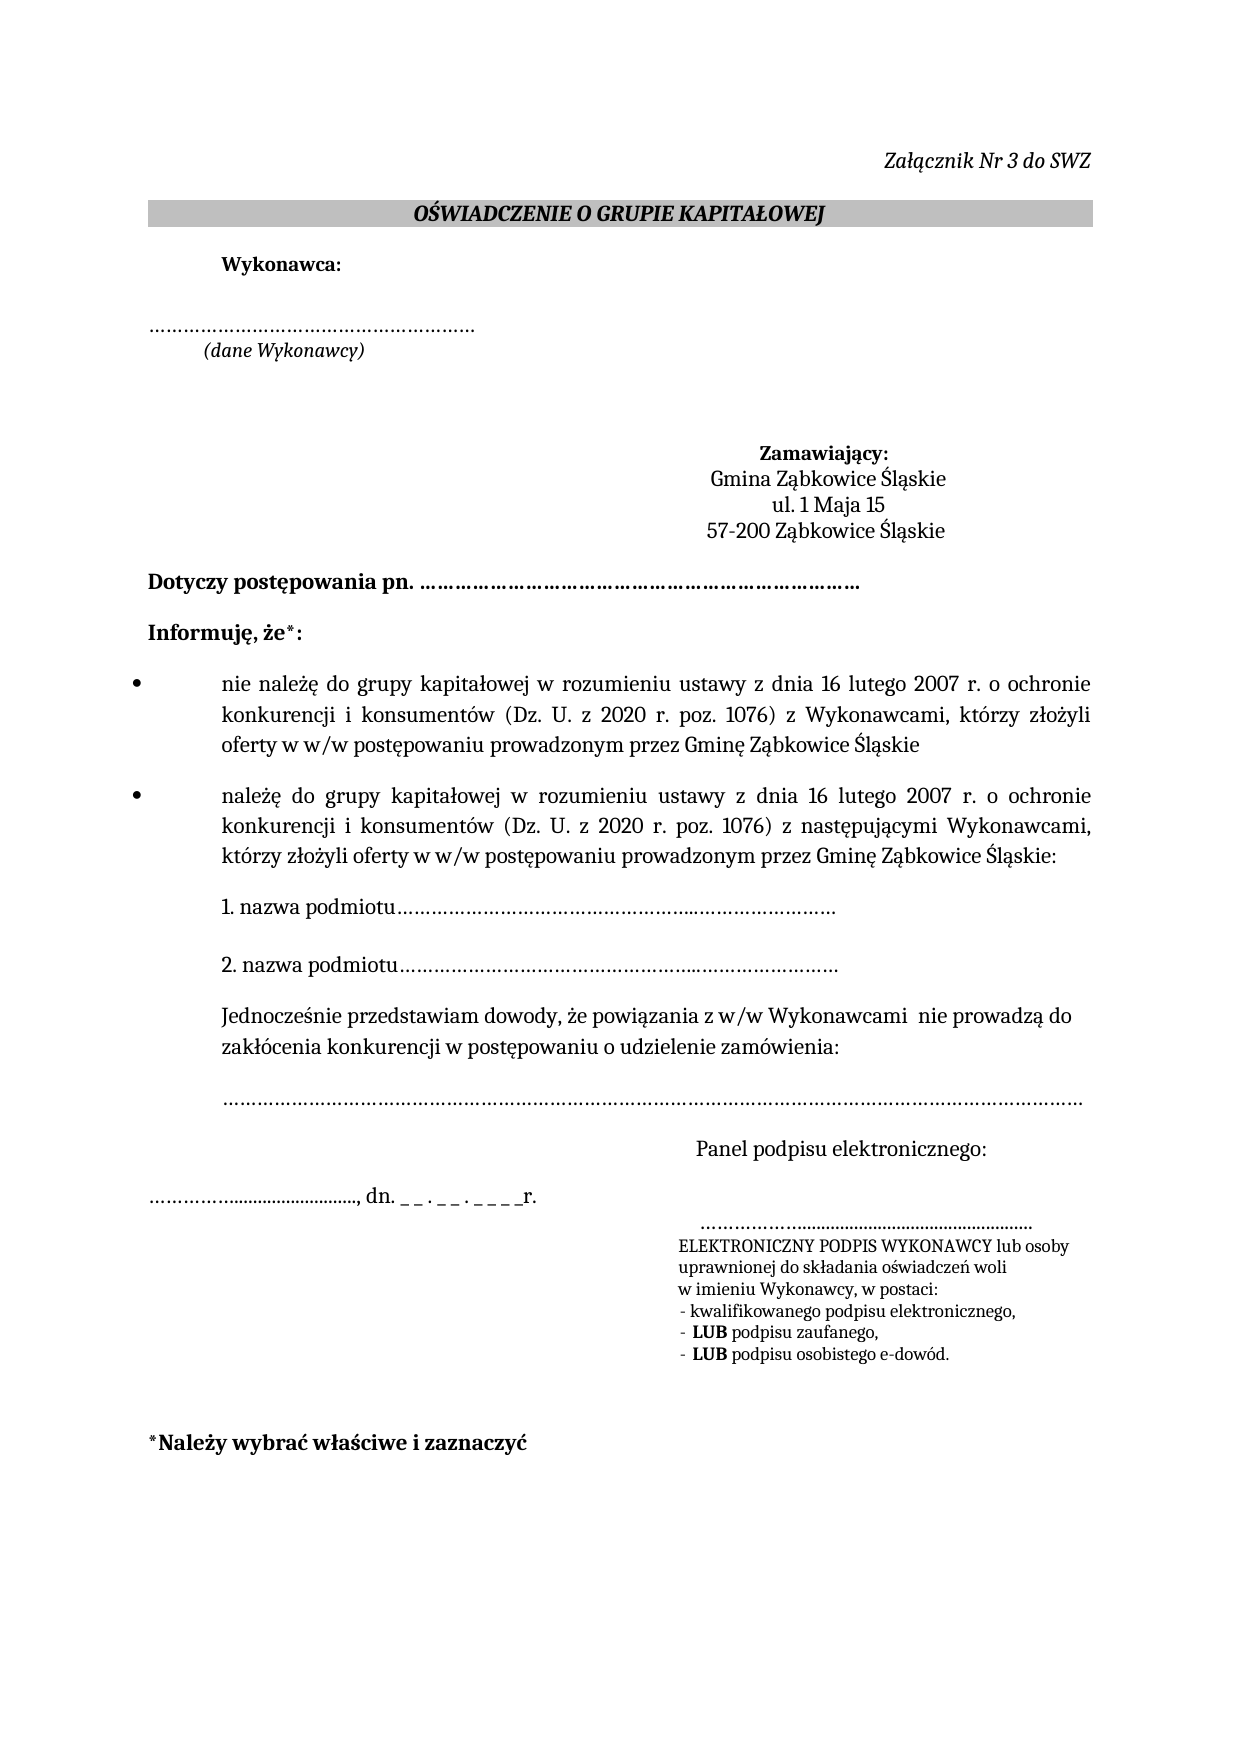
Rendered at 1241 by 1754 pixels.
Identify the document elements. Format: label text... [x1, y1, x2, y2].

text Wykonawca: [148, 253, 1093, 277]
text - LUB podpisu zaufanego, [207, 1322, 1093, 1343]
text Załącznik Nr 3 do SWZ [148, 148, 1093, 174]
text uprawnionej do składania oświadczeń woli [148, 1257, 1093, 1278]
text Jednocześnie przedstawiam dowody, że powiązania z w/w Wykonawcami nie prowadzą do zakłócenia konkurencji w postępowaniu o udzielenie zamówienia: [221, 1003, 1093, 1060]
text ………………………………………………… [148, 312, 1093, 338]
text ul. 1 Maja 15 [148, 492, 1093, 518]
text - kwalifikowanego podpisu elektronicznego, [207, 1300, 1093, 1322]
text *Należy wybrać właściwe i zaznaczyć [148, 1429, 1093, 1456]
text ELEKTRONICZNY PODPIS WYKONAWCY lub osoby [148, 1235, 1093, 1257]
text 2. nazwa podmiotu……………………………………………..…………………… [221, 952, 1093, 978]
text - LUB podpisu osobistego e-dowód. [207, 1343, 1093, 1365]
text Dotyczy postępowania pn. ………………………………………………………………… [148, 569, 1093, 595]
text …………….........................., dn. _ _ . _ _ . _ _ _ _r. [148, 1183, 1093, 1209]
text 57-200 Ząbkowice Śląskie [148, 518, 1093, 544]
text w imieniu Wykonawcy, w postaci: [148, 1278, 1093, 1300]
text Panel podpisu elektronicznego: [148, 1136, 1093, 1162]
text Zamawiający: [148, 441, 1093, 465]
text (dane Wykonawcy) [148, 338, 472, 362]
text ………………................................................. [148, 1209, 1093, 1235]
text …………………………………………………………………………………………………………………………………… [221, 1084, 1093, 1111]
text nie należę do grupy kapitałowej w rozumieniu ustawy z dnia 16 lutego 2007 r. o ochronie konkurencji i konsumentów (Dz. U. z 2020 r. poz. 1076) z Wykonawcami, którzy złożyli oferty w w/w postępowaniu prowadzonym przez Gminę Ząbkowice Śląskie [133, 671, 1093, 758]
text Informuję, że*: [148, 620, 1093, 646]
subtitle OŚWIADCZENIE O GRUPIE KAPITAŁOWEJ [148, 200, 1093, 227]
text Gmina Ząbkowice Śląskie [148, 465, 1093, 492]
text 1. nazwa podmiotu……………………………………………..…………………… [221, 894, 1093, 920]
text należę do grupy kapitałowej w rozumieniu ustawy z dnia 16 lutego 2007 r. o ochronie konkurencji i konsumentów (Dz. U. z 2020 r. poz. 1076) z następującymi Wykonawcami, którzy złożyli oferty w w/w postępowaniu prowadzonym przez Gminę Ząbkowice Śląskie: [133, 783, 1093, 869]
